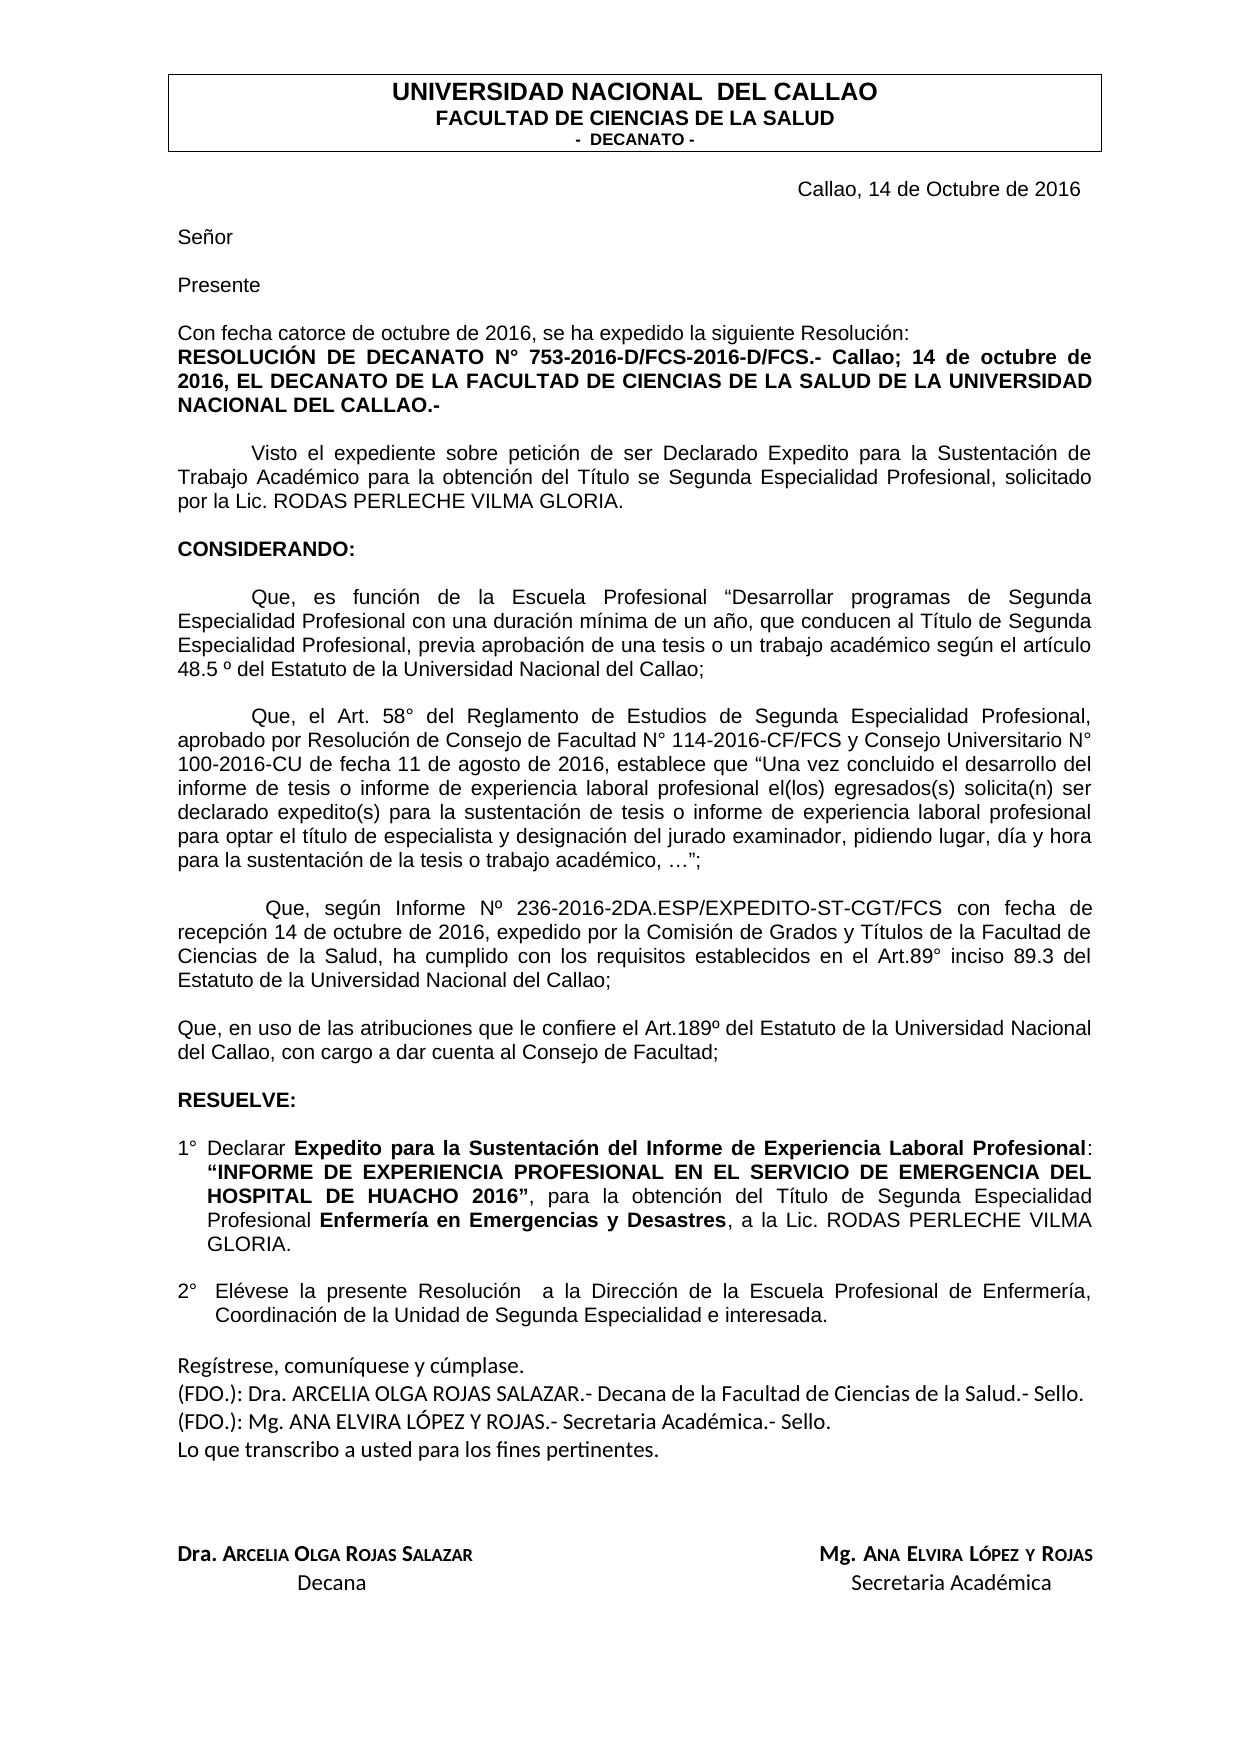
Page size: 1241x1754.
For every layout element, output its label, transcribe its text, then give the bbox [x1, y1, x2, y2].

text (FDO.): Dra. ARCELIA OLGA ROJAS SALAZAR.- Decana de la Facultad de Ciencias de la Salud.- Sello. [177, 1379, 1093, 1407]
text Regístrese, comuníquese y cúmplase. [177, 1351, 1093, 1379]
text Que, según Informe Nº 236-2016-2DA.ESP/EXPEDITO-ST-CGT/FCS con fecha de recepción 14 de octubre de 2016, expedido por la Comisión de Grados y Títulos de la Facultad de Ciencias de la Salud, ha cumplido con los requisitos establecidos en el Art.89° inciso 89.3 del Estatuto de la Universidad Nacional del Callao; [177, 896, 1093, 992]
text Con fecha catorce de octubre de 2016, se ha expedido la siguiente Resolución: [177, 321, 1093, 345]
text RESOLUCIÓN DE DECANATO N° 753-2016-D/FCS-2016-D/FCS.- Callao; 14 de octubre de 2016, EL DECANATO de LA FACULTAD DE CIENCIAS DE LA SALUD DE LA UNIVERSIDAD NACIONAL DEL CALLAO.- [177, 345, 1093, 417]
text Lo que transcribo a usted para los fines pertinentes. [177, 1435, 1093, 1463]
text Que, el Art. 58° del Reglamento de Estudios de Segunda Especialidad Profesional, aprobado por Resolución de Consejo de Facultad N° 114-2016-CF/FCS y Consejo Universitario N° 100-2016-CU de fecha 11 de agosto de 2016, establece que “Una vez concluido el desarrollo del informe de tesis o informe de experiencia laboral profesional el(los) egresados(s) solicita(n) ser declarado expedito(s) para la sustentación de tesis o informe de experiencia laboral profesional para optar el título de especialista y designación del jurado examinador, pidiendo lugar, día y hora para la sustentación de la tesis o trabajo académico, …”; [177, 704, 1093, 872]
text Visto el expediente sobre petición de ser Declarado Expedito para la Sustentación de Trabajo Académico para la obtención del Título se Segunda Especialidad Profesional, solicitado por la Lic. RODAS PERLECHE VILMA GLORIA. [177, 441, 1093, 513]
text 1° Declarar Expedito para la Sustentación del Informe de Experiencia Laboral Profesional: “INFORME DE EXPERIENCIA PROFESIONAL EN EL SERVICIO DE EMERGENCIA DEL HOSPITAL DE HUACHO 2016”, para la obtención del Título de Segunda Especialidad Profesional Enfermería en Emergencias y Desastres, a la Lic. RODAS PERLECHE VILMA GLORIA. [177, 1136, 1093, 1255]
text Presente [177, 273, 1093, 297]
text (FDO.): Mg. ANA ELVIRA LÓPEZ Y ROJAS.- Secretaria Académica.- Sello. [177, 1407, 1093, 1435]
text RESUELVE: [177, 1088, 1093, 1112]
text Que, en uso de las atribuciones que le confiere el Art.189º del Estatuto de la Universidad Nacional del Callao, con cargo a dar cuenta al Consejo de Facultad; [177, 1016, 1093, 1064]
text Callao, 14 de Octubre de 2016 [177, 177, 1093, 201]
text Dra. Arcelia Olga Rojas Salazar Mg. Ana Elvira López y Rojas Decana Secretaria Académica [177, 1539, 1093, 1596]
text Que, es función de la Escuela Profesional “Desarrollar programas de Segunda Especialidad Profesional con una duración mínima de un año, que conducen al Título de Segunda Especialidad Profesional, previa aprobación de una tesis o un trabajo académico según el artículo 48.5 º del Estatuto de la Universidad Nacional del Callao; [177, 584, 1093, 680]
text CONSIDERANDO: [177, 537, 1093, 561]
text 2° Elévese la presente Resolución a la Dirección de la Escuela Profesional de Enfermería, Coordinación de la Unidad de Segunda Especialidad e interesada. [177, 1279, 1093, 1327]
text Señor [177, 225, 1093, 249]
